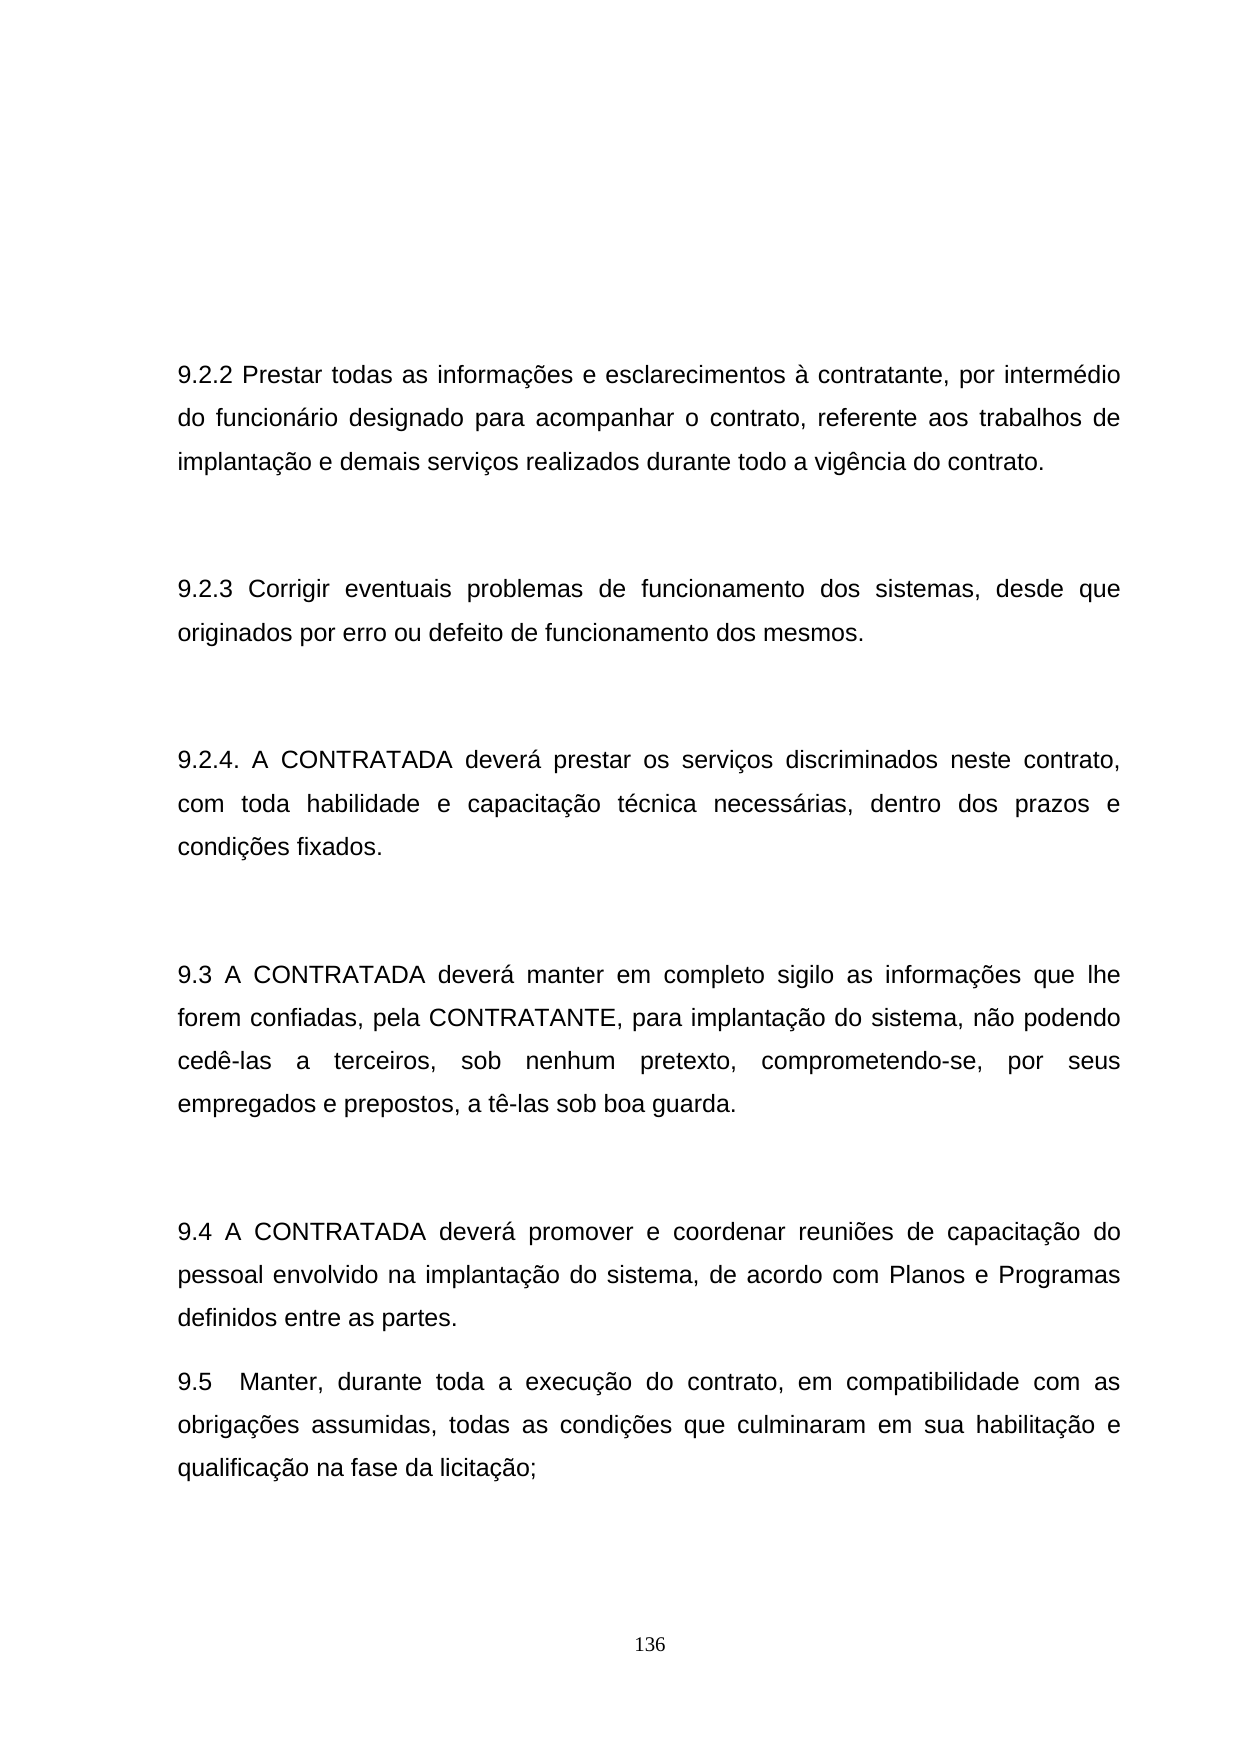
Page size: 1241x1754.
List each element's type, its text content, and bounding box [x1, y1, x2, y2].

text 9.2.3 Corrigir eventuais problemas de funcionamento dos sistemas, desde que originados por erro ou defeito de funcionamento dos mesmos. [177, 574, 1122, 646]
text 9.4 A CONTRATADA deverá promover e coordenar reuniões de capacitação do pessoal envolvido na implantação do sistema, de acordo com Planos e Programas definidos entre as partes. [177, 1217, 1122, 1332]
text 9.2.4. A CONTRATADA deverá prestar os serviços discriminados neste contrato, com toda habilidade e capacitação técnica necessárias, dentro dos prazos e condições fixados. [177, 746, 1122, 861]
text 9.5 Manter, durante toda a execução do contrato, em compatibilidade com as obrigações assumidas, todas as condições que culminaram em sua habilitação e qualificação na fase da licitação; [177, 1367, 1122, 1482]
text 9.3 A CONTRATADA deverá manter em completo sigilo as informações que lhe forem confiadas, pela CONTRATANTE, para implantação do sistema, não podendo cedê-las a terceiros, sob nenhum pretexto, comprometendo-se, por seus empregados e prepostos, a tê-las sob boa guarda. [177, 960, 1122, 1118]
text 9.2.2 Prestar todas as informações e esclarecimentos à contratante, por intermédio do funcionário designado para acompanhar o contrato, referente aos trabalhos de implantação e demais serviços realizados durante todo a vigência do contrato. [177, 360, 1122, 475]
